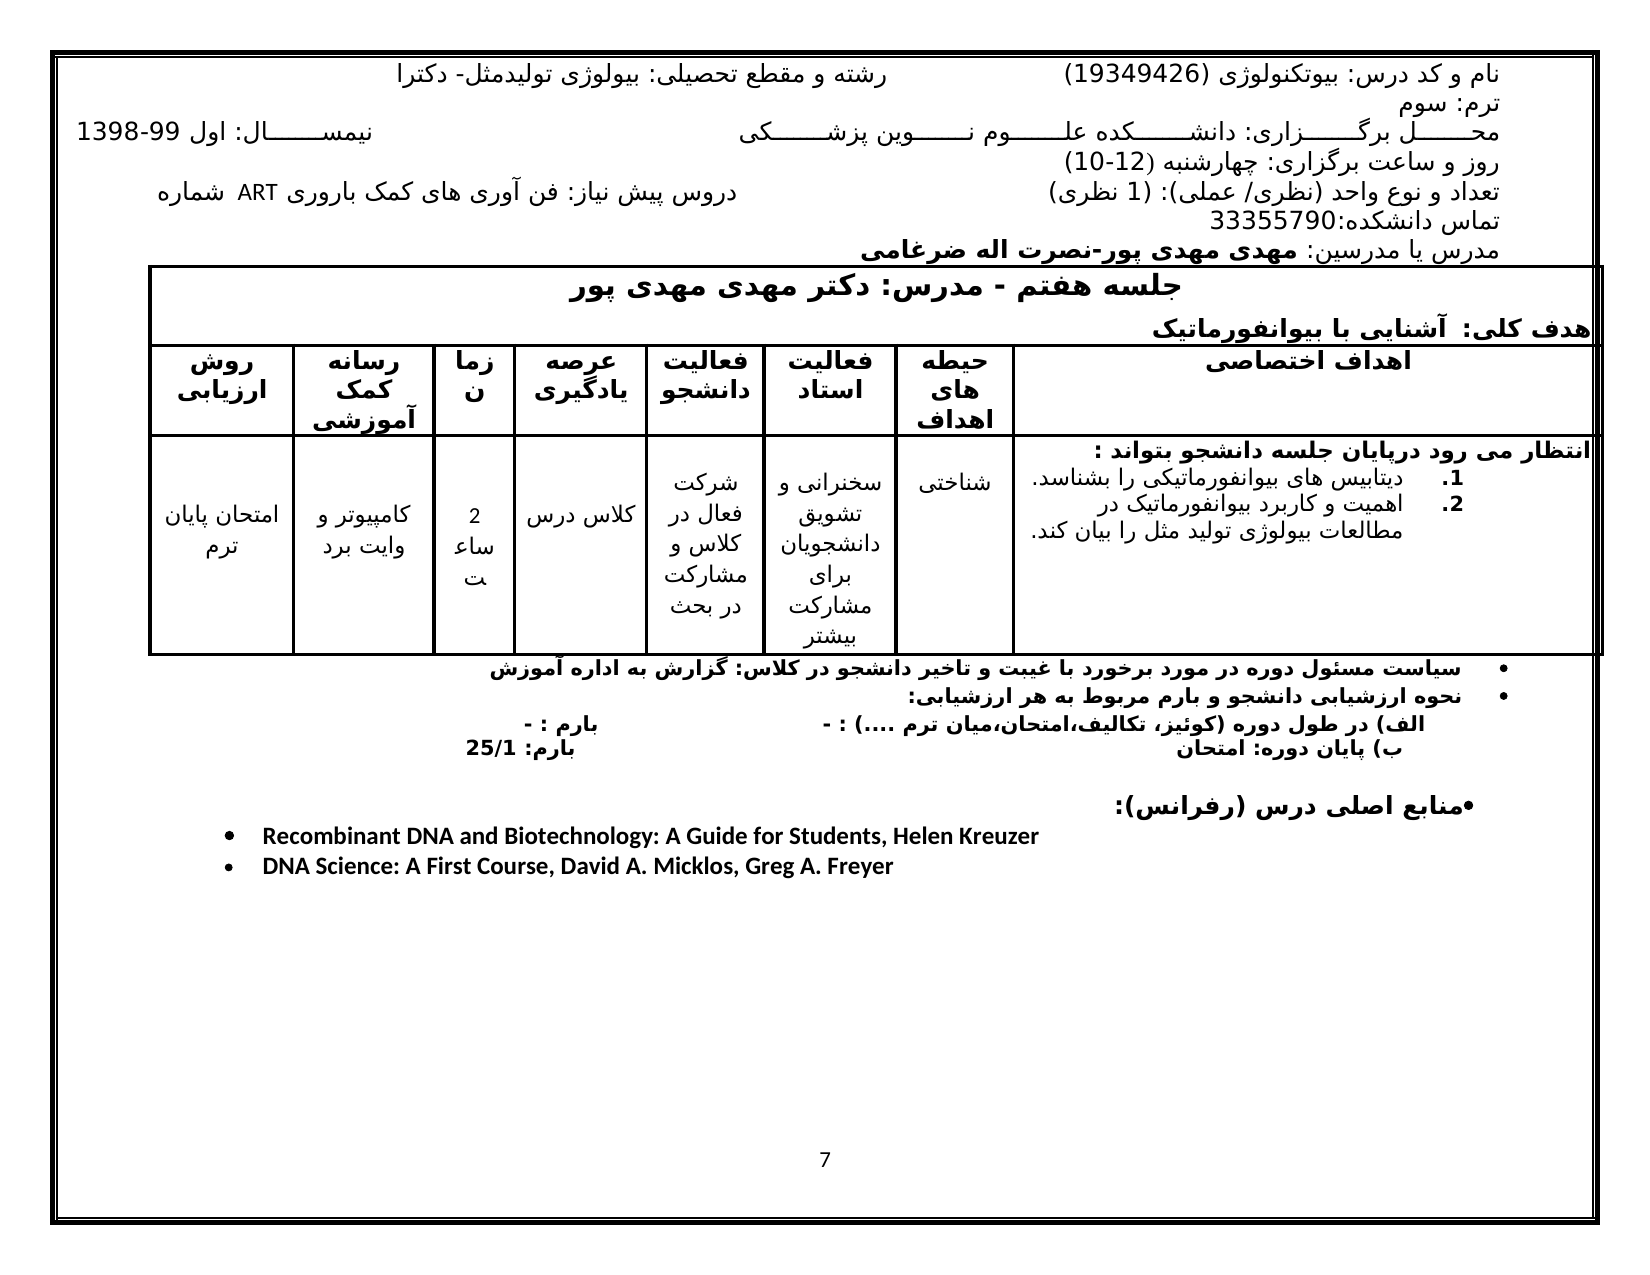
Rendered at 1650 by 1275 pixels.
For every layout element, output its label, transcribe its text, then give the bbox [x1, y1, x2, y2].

table_cell حیطه های اهداف [898, 347, 1012, 434]
table_cell عرصه یادگیری [516, 347, 645, 434]
table_cell شناختی [898, 437, 1012, 653]
table_cell فعالیت دانشجو [648, 347, 762, 434]
text ب) پایان دوره: امتحان بارم: 25/1 [150, 736, 1462, 760]
text تعداد و نوع واحد (نظری/ عملی): (1 نظری) دروس پیش نیاز: فن آوری های کمک باروری ART شماره تماس دانشکده:33355790 [150, 176, 1500, 236]
table_cell امتحان پایان ترم [152, 437, 292, 653]
table_cell کلاس درس [516, 437, 645, 653]
table_cell اهداف اختصاصی [1015, 347, 1592, 434]
list Recombinant DNA and Biotechnology: A Guide for Students, Helen Kreuzer [225, 820, 1500, 851]
table_cell کامپیوتر و وایت برد [295, 437, 432, 653]
table_cell انتظار می رود درپایان جلسه دانشجو بتواند : دیتابیس های بیوانفورماتیکی را بشناسد. اهمیت و کاربرد بیوانفورماتیک در مطالعات بیولوژی تولید مثل را بیان کند. [1015, 437, 1592, 653]
table_cell رسانه کمک آموزشی [295, 347, 432, 434]
text محل برگزاری: دانشکده علوم نوین پزشکی نیمسال: اول 99-1398 روز و ساعت برگزاری: چهارشنبه (12-10) [76, 117, 1500, 176]
table_cell زمان [436, 347, 513, 434]
text مدرس یا مدرسین: مهدی مهدی پور-نصرت اله ضرغامی [150, 236, 1500, 265]
table_cell روش ارزیابی [152, 347, 292, 434]
text الف) در طول دوره (کوئیز، تکالیف،امتحان،میان ترم ....) : - بارم : - [150, 712, 1462, 736]
list سیاست مسئول دوره در مورد برخورد با غیبت و تاخیر دانشجو در کلاس: گزارش به اداره آموزش [150, 656, 1500, 680]
table_cell شرکت فعال در کلاس و مشارکت در بحث [648, 437, 762, 653]
table_header جلسه هفتم - مدرس: دکتر مهدی مهدی پور هدف کلی: آشنایی با بیوانفورماتیک [152, 268, 1592, 343]
text نام و کد درس: بیوتکنولوژی (19349426) رشته و مقطع تحصیلی: بیولوژی تولیدمثل- دکترا ترم: سوم [150, 59, 1500, 117]
table_cell 2 ساعت [436, 437, 513, 653]
list منابع اصلی درس (رفرانس): [150, 791, 1464, 820]
list نحوه ارزشیابی دانشجو و بارم مربوط به هر ارزشیابی: [150, 684, 1500, 708]
table_cell سخنرانی و تشویق دانشجویان برای مشارکت بیشتر [766, 437, 894, 653]
list DNA Science: A First Course, David A. Micklos, Greg A. Freyer [225, 851, 1500, 881]
table_cell فعالیت استاد [766, 347, 894, 434]
